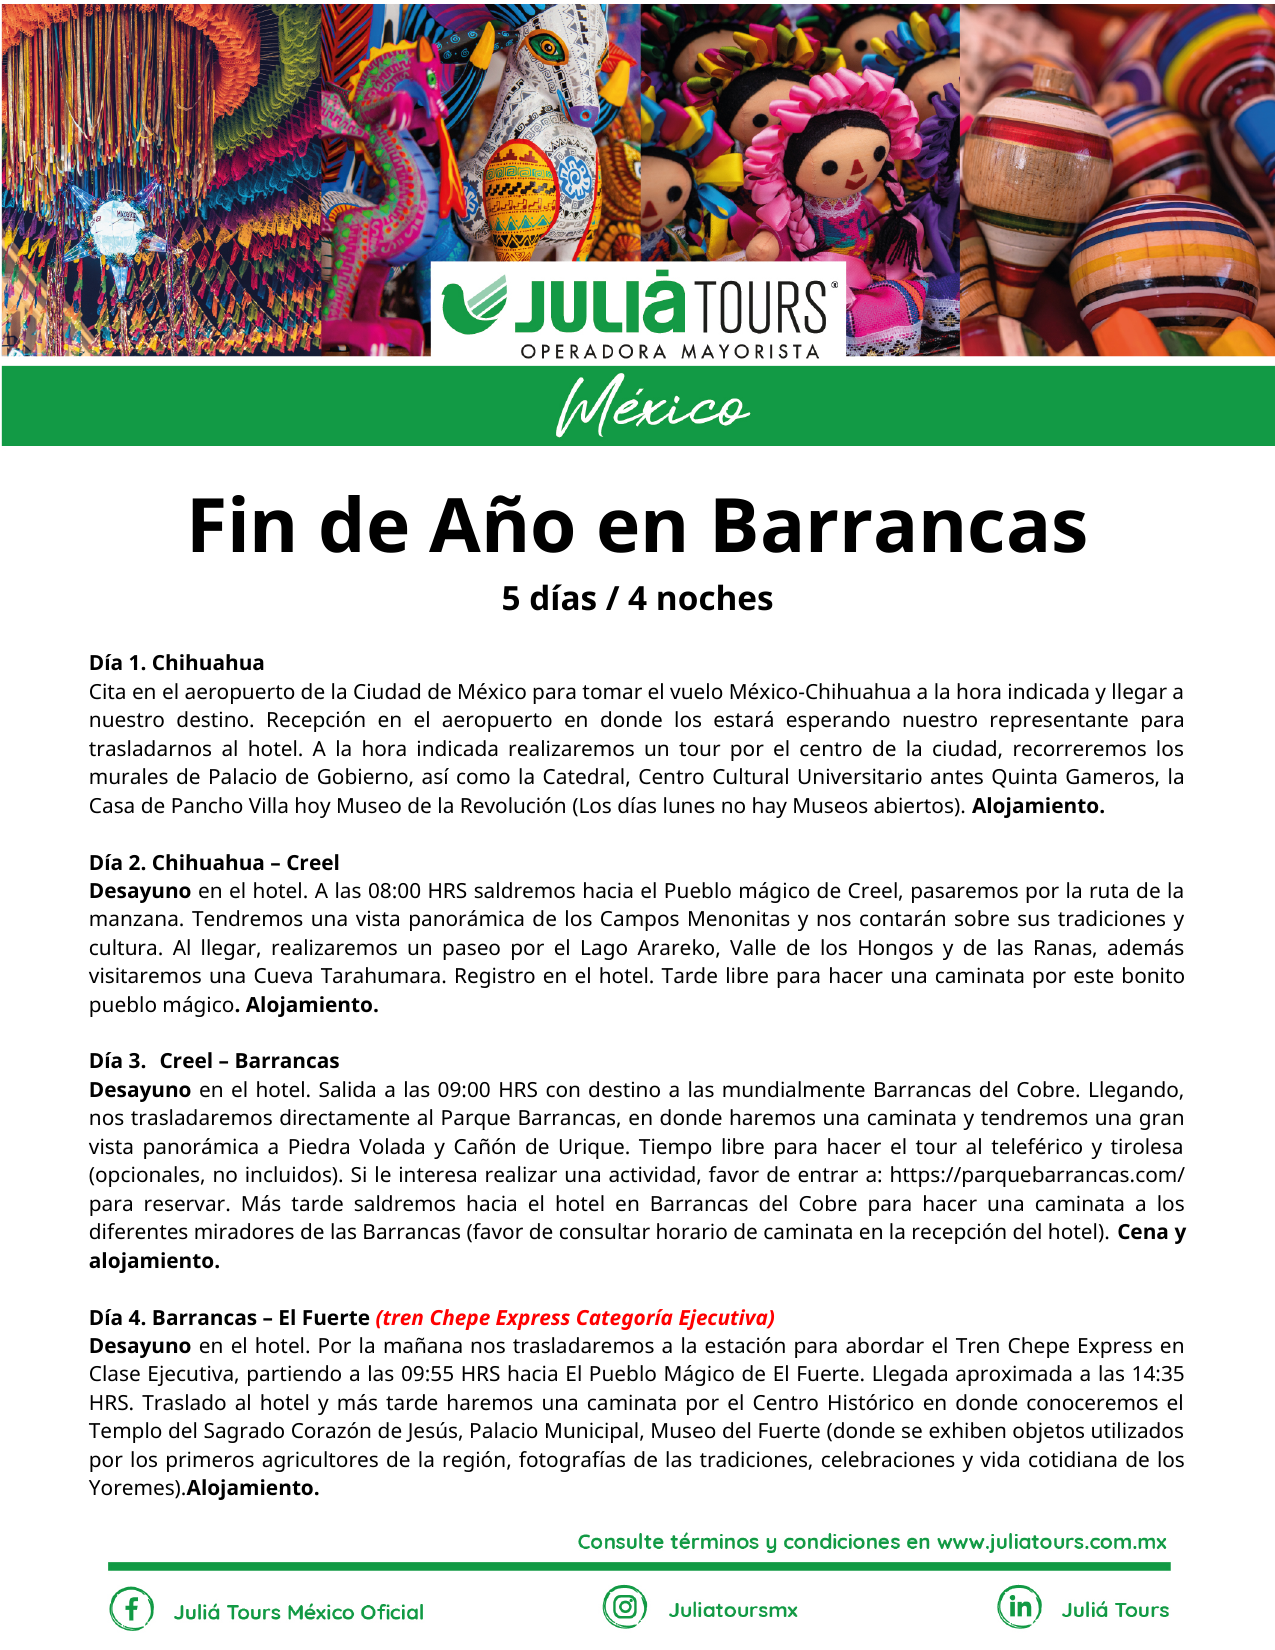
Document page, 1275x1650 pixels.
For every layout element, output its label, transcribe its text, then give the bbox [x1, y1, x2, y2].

text Desayuno en el hotel. A las 08:00 HRS saldremos hacia el Pueblo mágico de Creel, pasaremos por la ruta de la manzana. Tendremos una vista panorámica de los Campos Menonitas y nos contarán sobre sus tradiciones y cultura. Al llegar, realizaremos un paseo por el Lago Arareko, Valle de los Hongos y de las Ranas, además visitaremos una Cueva Tarahumara. Registro en el hotel. Tarde libre para hacer una caminata por este bonito pueblo mágico. Alojamiento. [89, 876, 1186, 1018]
text Día 3. Creel – Barrancas [89, 1047, 1186, 1075]
text Día 4. Barrancas – El Fuerte (tren Chepe Express Categoría Ejecutiva) [89, 1303, 1186, 1331]
text 5 días / 4 noches [89, 575, 1186, 620]
text Día 2. Chihuahua – Creel [89, 848, 1186, 876]
text Cita en el aeropuerto de la Ciudad de México para tomar el vuelo México-Chihuahua a la hora indicada y llegar a nuestro destino. Recepción en el aeropuerto en donde los estará esperando nuestro representante para trasladarnos al hotel. A la hora indicada realizaremos un tour por el centro de la ciudad, recorreremos los murales de Palacio de Gobierno, así como la Catedral, Centro Cultural Universitario antes Quinta Gameros, la Casa de Pancho Villa hoy Museo de la Revolución (Los días lunes no hay Museos abiertos). Alojamiento. [89, 677, 1186, 819]
text Fin de Año en Barrancas [89, 472, 1186, 575]
text Desayuno en el hotel. Salida a las 09:00 HRS con destino a las mundialmente Barrancas del Cobre. Llegando, nos trasladaremos directamente al Parque Barrancas, en donde haremos una caminata y tendremos una gran vista panorámica a Piedra Volada y Cañón de Urique. Tiempo libre para hacer el tour al teleférico y tirolesa (opcionales, no incluidos). Si le interesa realizar una actividad, favor de entrar a: https://parquebarrancas.com/ para reservar. Más tarde saldremos hacia el hotel en Barrancas del Cobre para hacer una caminata a los diferentes miradores de las Barrancas (favor de consultar horario de caminata en la recepción del hotel). Cena y alojamiento. [89, 1075, 1186, 1274]
text Día 1. Chihuahua [89, 648, 1186, 677]
text Desayuno en el hotel. Por la mañana nos trasladaremos a la estación para abordar el Tren Chepe Express en Clase Ejecutiva, partiendo a las 09:55 HRS hacia El Pueblo Mágico de El Fuerte. Llegada aproximada a las 14:35 HRS. Traslado al hotel y más tarde haremos una caminata por el Centro Histórico en donde conoceremos el Templo del Sagrado Corazón de Jesús, Palacio Municipal, Museo del Fuerte (donde se exhiben objetos utilizados por los primeros agricultores de la región, fotografías de las tradiciones, celebraciones y vida cotidiana de los Yoremes).Alojamiento. [89, 1331, 1186, 1502]
picture [1, 3, 1275, 1650]
